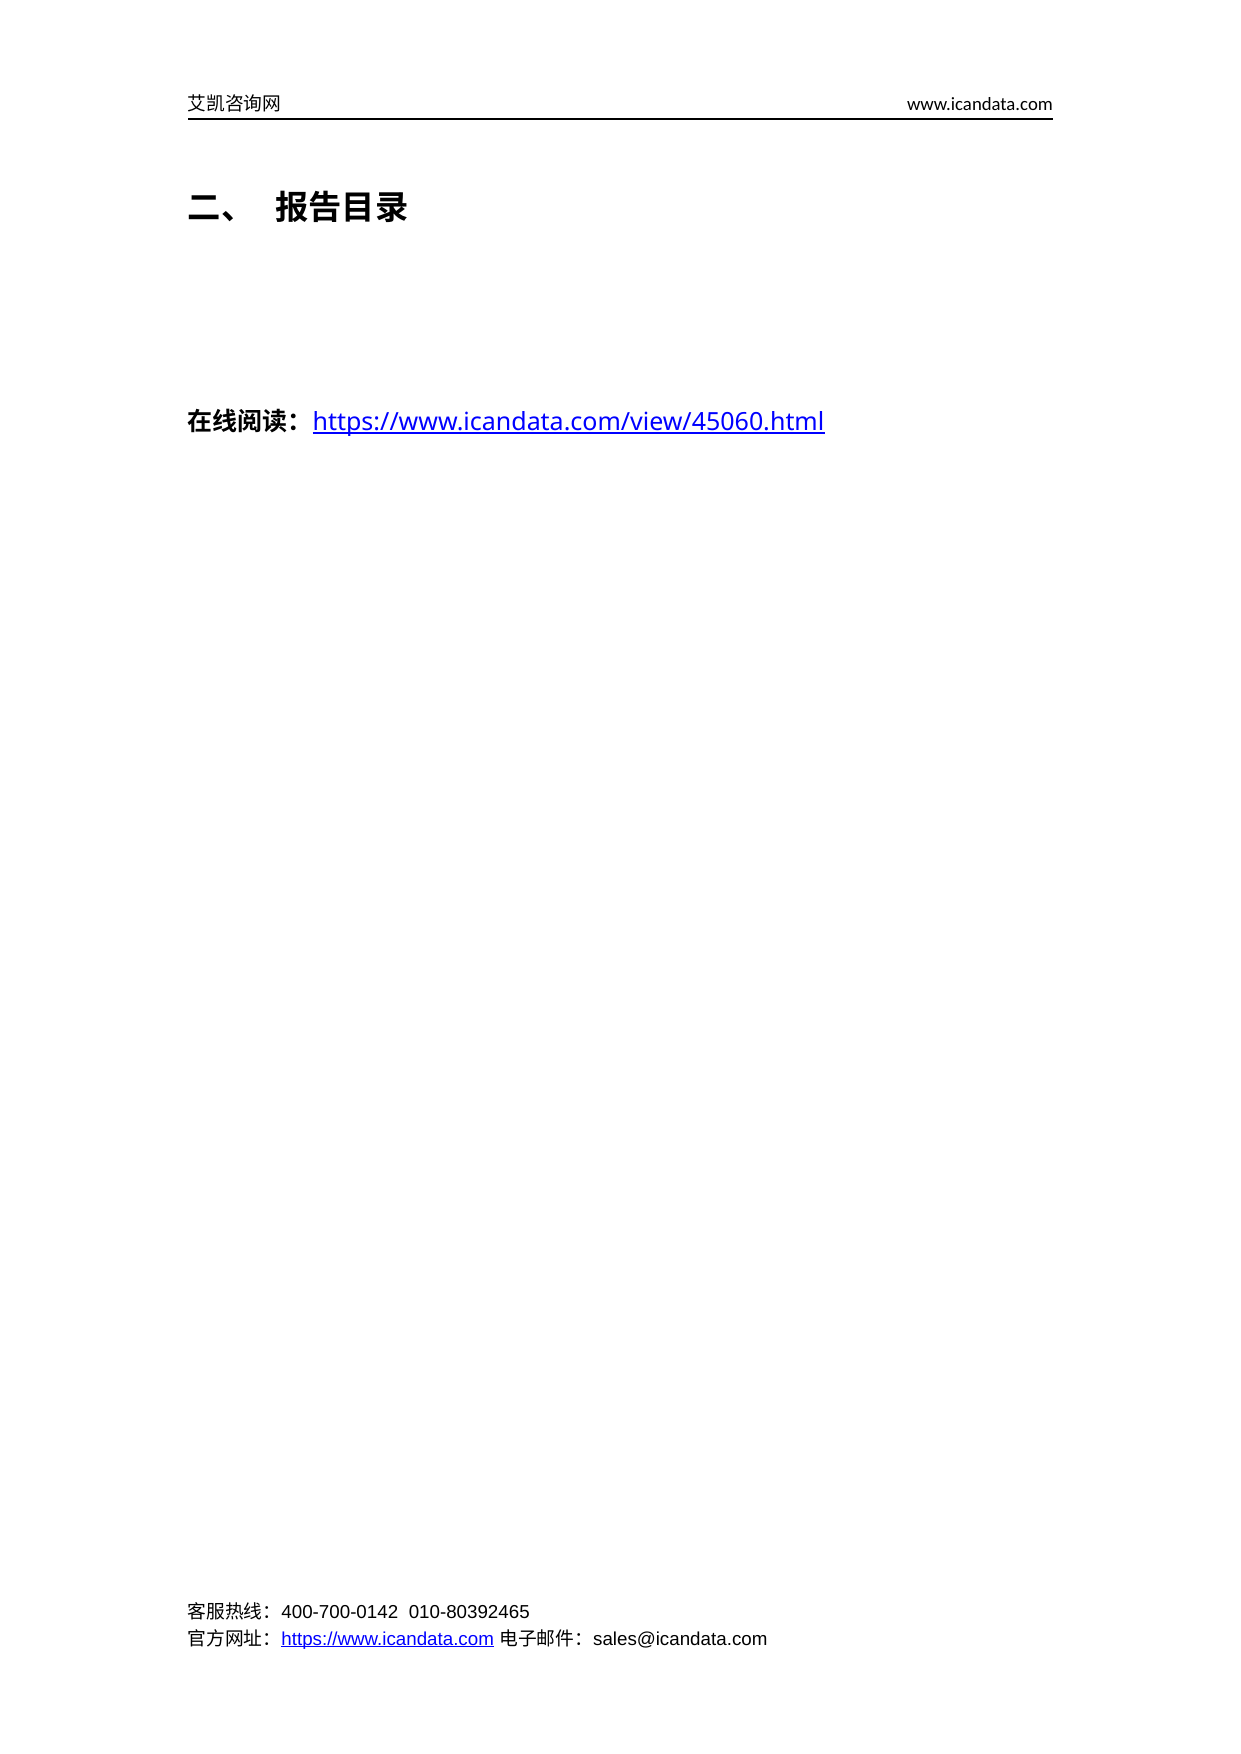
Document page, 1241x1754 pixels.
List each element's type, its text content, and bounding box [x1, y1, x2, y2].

subtitle 报告目录 [187, 172, 1053, 237]
text 在线阅读：https://www.icandata.com/view/45060.html [187, 387, 1053, 452]
